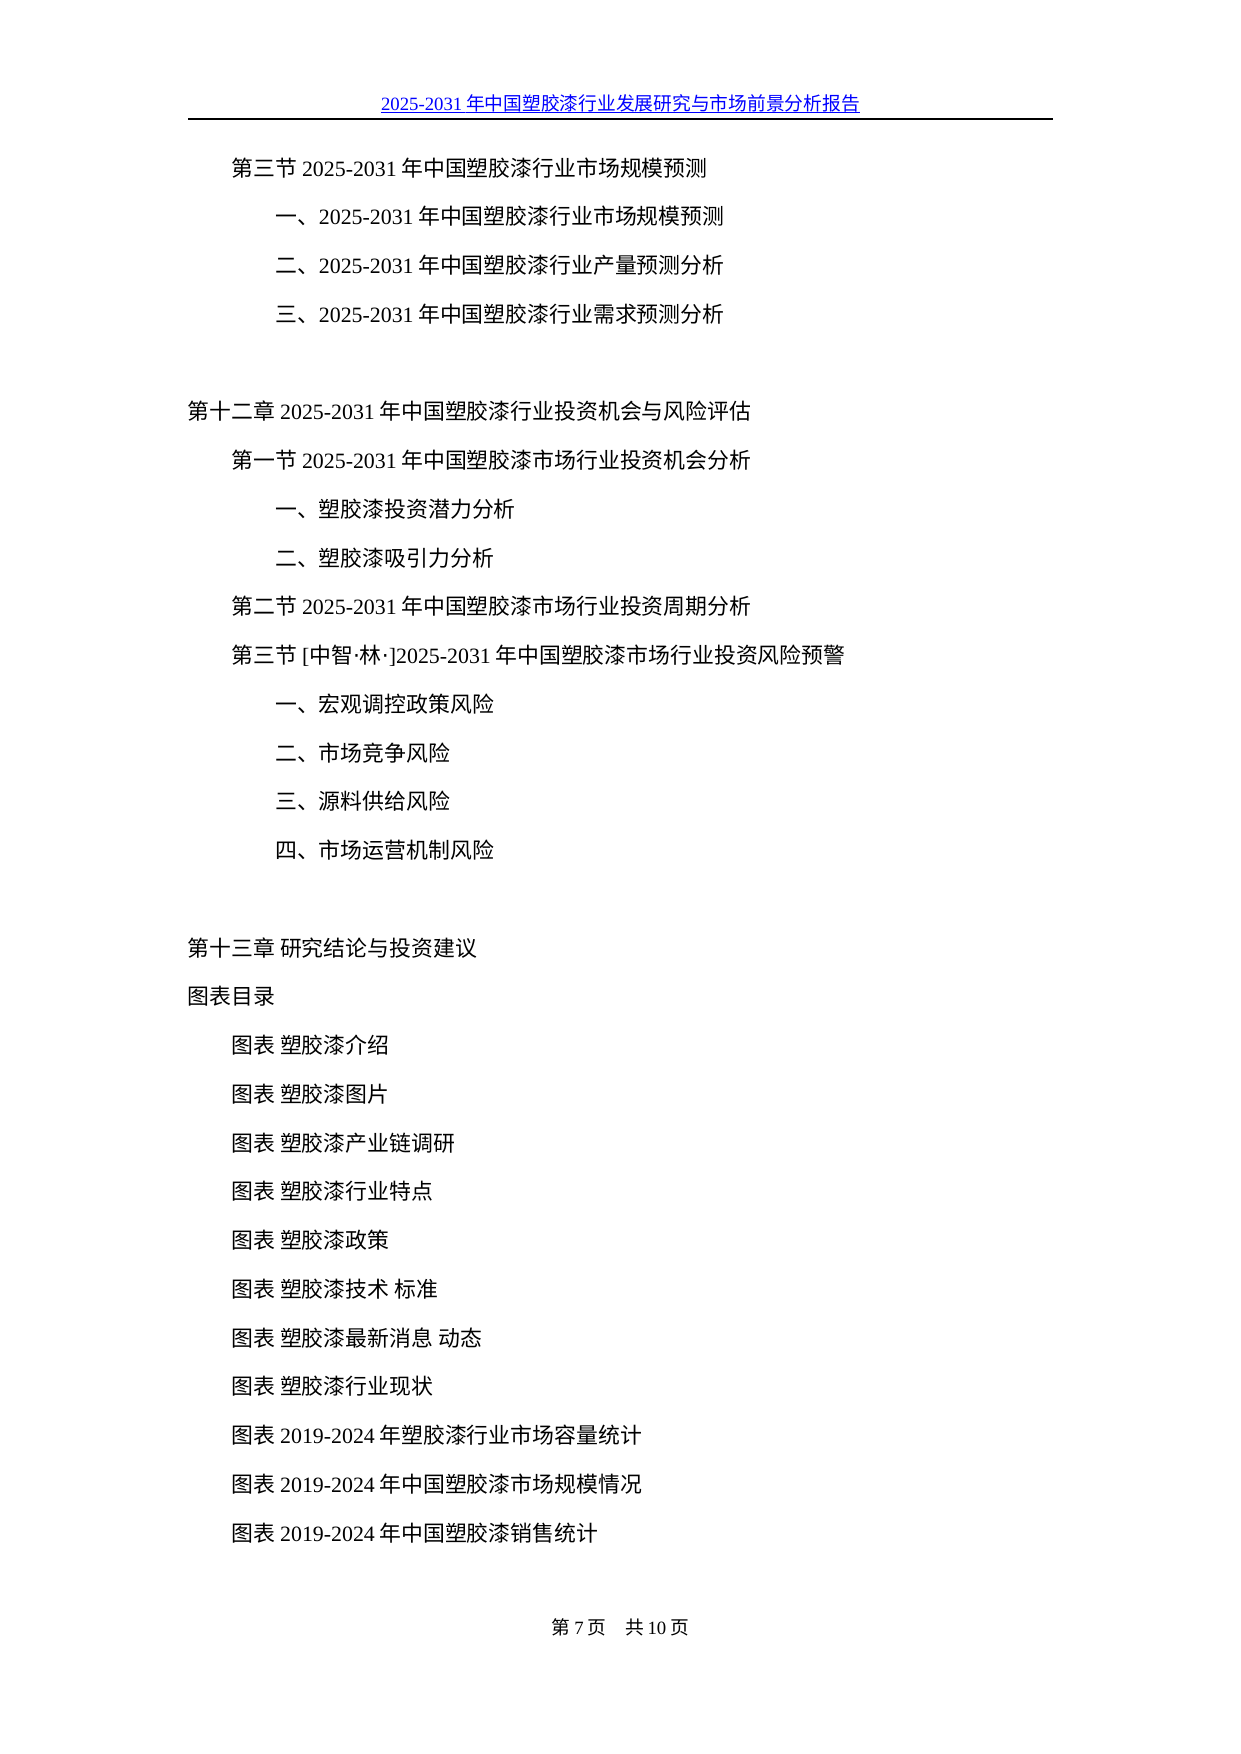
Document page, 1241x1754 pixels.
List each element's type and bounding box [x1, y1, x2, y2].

text [187, 150, 1053, 1548]
